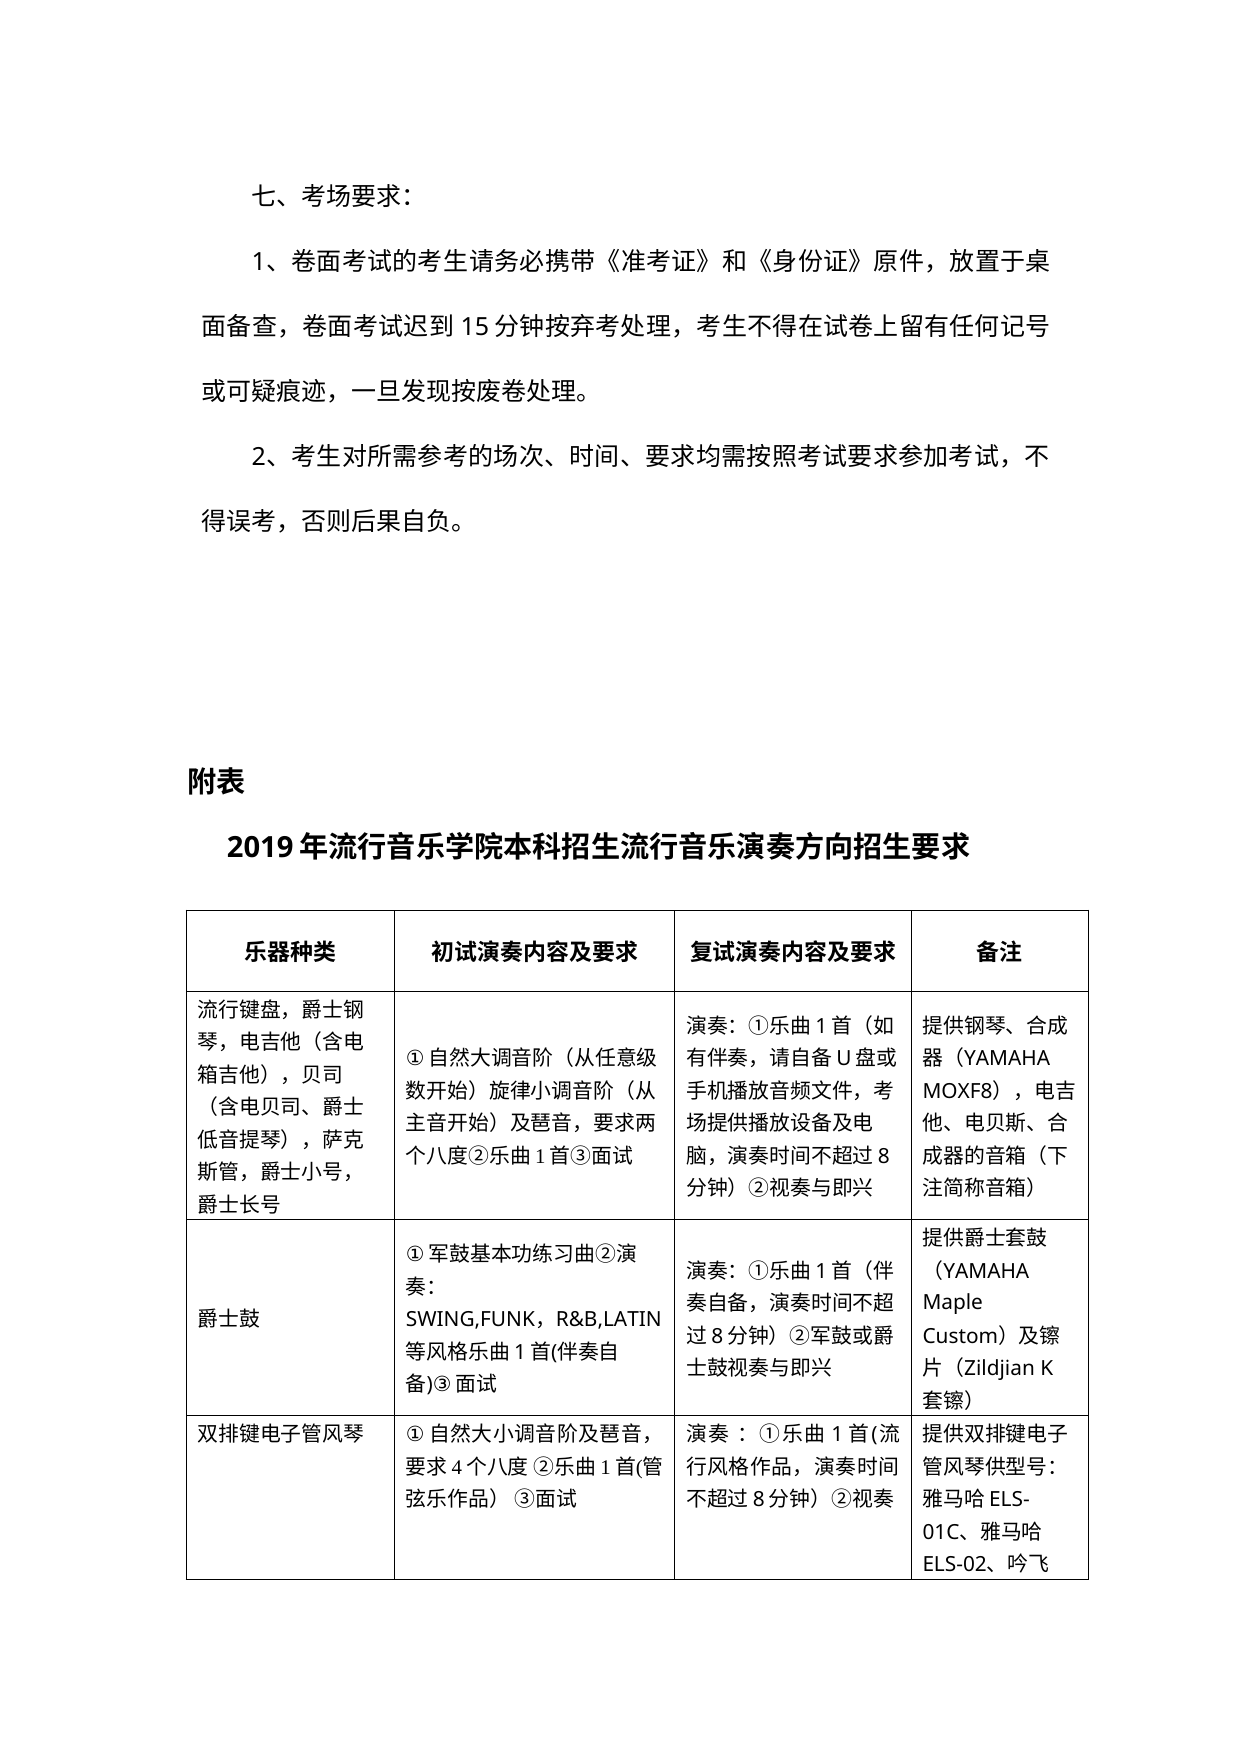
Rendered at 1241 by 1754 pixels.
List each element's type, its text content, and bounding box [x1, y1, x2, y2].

text 2019年流行音乐学院本科招生流行音乐演奏方向招生要求 [187, 812, 1009, 877]
text 1、卷面考试的考生请务必携带《准考证》和《身份证》原件，放置于桌面备查，卷面考试迟到15分钟按弃考处理，考生不得在试卷上留有任何记号或可疑痕迹，一旦发现按废卷处理。 [201, 227, 1053, 422]
table_cell ①自然大调音阶（从任意级数开始）旋律小调音阶（从主音开始）及琶音，要求两个八度②乐曲1首③面试 [395, 992, 674, 1219]
text 2、考生对所需参考的场次、时间、要求均需按照考试要求参加考试，不得误考，否则后果自负。 [201, 422, 1053, 552]
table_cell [912, 1416, 1088, 1579]
table_cell 双排键电子管风琴 [187, 1416, 394, 1579]
table_cell 提供钢琴、合成器（YAMAHA MOXF8），电吉他、电贝斯、合成器的音箱（下注简称音箱） [912, 992, 1088, 1219]
table_header 备注 [912, 911, 1088, 991]
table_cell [395, 1416, 674, 1579]
table_header 初试演奏内容及要求 [395, 911, 674, 991]
text 附表 [187, 747, 1009, 812]
table_cell 流行键盘，爵士钢琴，电吉他（含电箱吉他），贝司（含电贝司、爵士低音提琴），萨克斯管，爵士小号，爵士长号 [187, 992, 394, 1219]
table_header 乐器种类 [187, 911, 394, 991]
table_cell 演奏：①乐曲1首（如有伴奏，请自备U盘或手机播放音频文件，考场提供播放设备及电脑，演奏时间不超过8分钟）②视奏与即兴 [675, 992, 911, 1219]
table_header 复试演奏内容及要求 [675, 911, 911, 991]
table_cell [675, 1416, 911, 1579]
text 七、考场要求： [201, 162, 1053, 227]
table_cell 提供爵士套鼓（YAMAHA Maple Custom）及镲片（Zildjian K套镲） [912, 1220, 1088, 1415]
table_cell ①军鼓基本功练习曲②演奏：SWING,FUNK，R&B,LATIN等风格乐曲1首(伴奏自备)③面试 [395, 1220, 674, 1415]
table_cell 爵士鼓 [187, 1220, 394, 1415]
table_cell 演奏：①乐曲1首（伴奏自备，演奏时间不超过8分钟）②军鼓或爵士鼓视奏与即兴 [675, 1220, 911, 1415]
